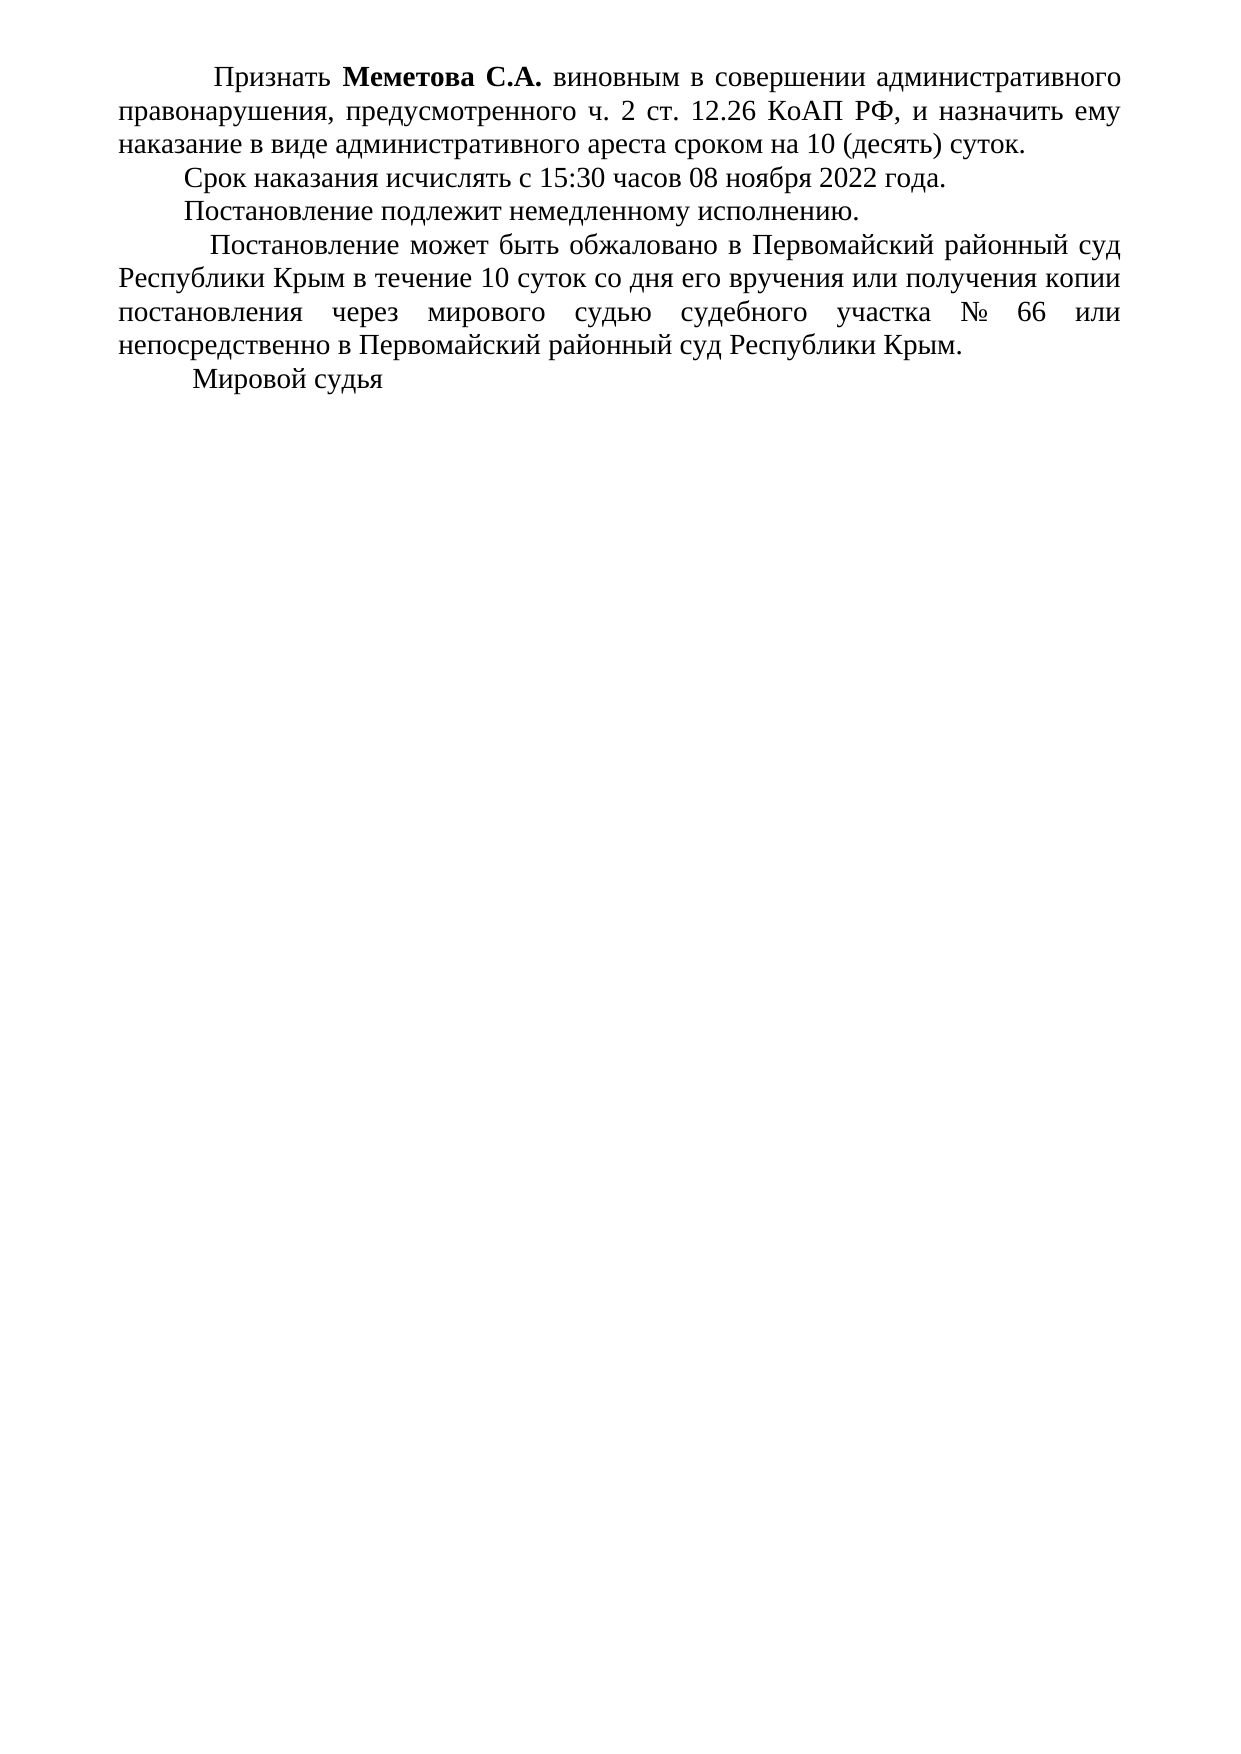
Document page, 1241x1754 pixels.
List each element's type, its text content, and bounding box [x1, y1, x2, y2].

text Признать Меметова С.А. виновным в совершении административного правонарушения, предусмотренного ч. 2 ст. 12.26 КоАП РФ, и назначить ему наказание в виде административного ареста сроком на 10 (десять) суток. [118, 59, 1122, 160]
text Постановление может быть обжаловано в Первомайский районный суд Республики Крым в течение 10 суток со дня его вручения или получения копии постановления через мирового судью судебного участка № 66 или непосредственно в Первомайский районный суд Республики Крым. [118, 227, 1122, 361]
text Срок наказания исчислять с 15:30 часов 08 ноября 2022 года. [118, 160, 1122, 193]
text Постановление подлежит немедленному исполнению. [118, 193, 1122, 227]
text Мировой судья [118, 361, 1122, 394]
